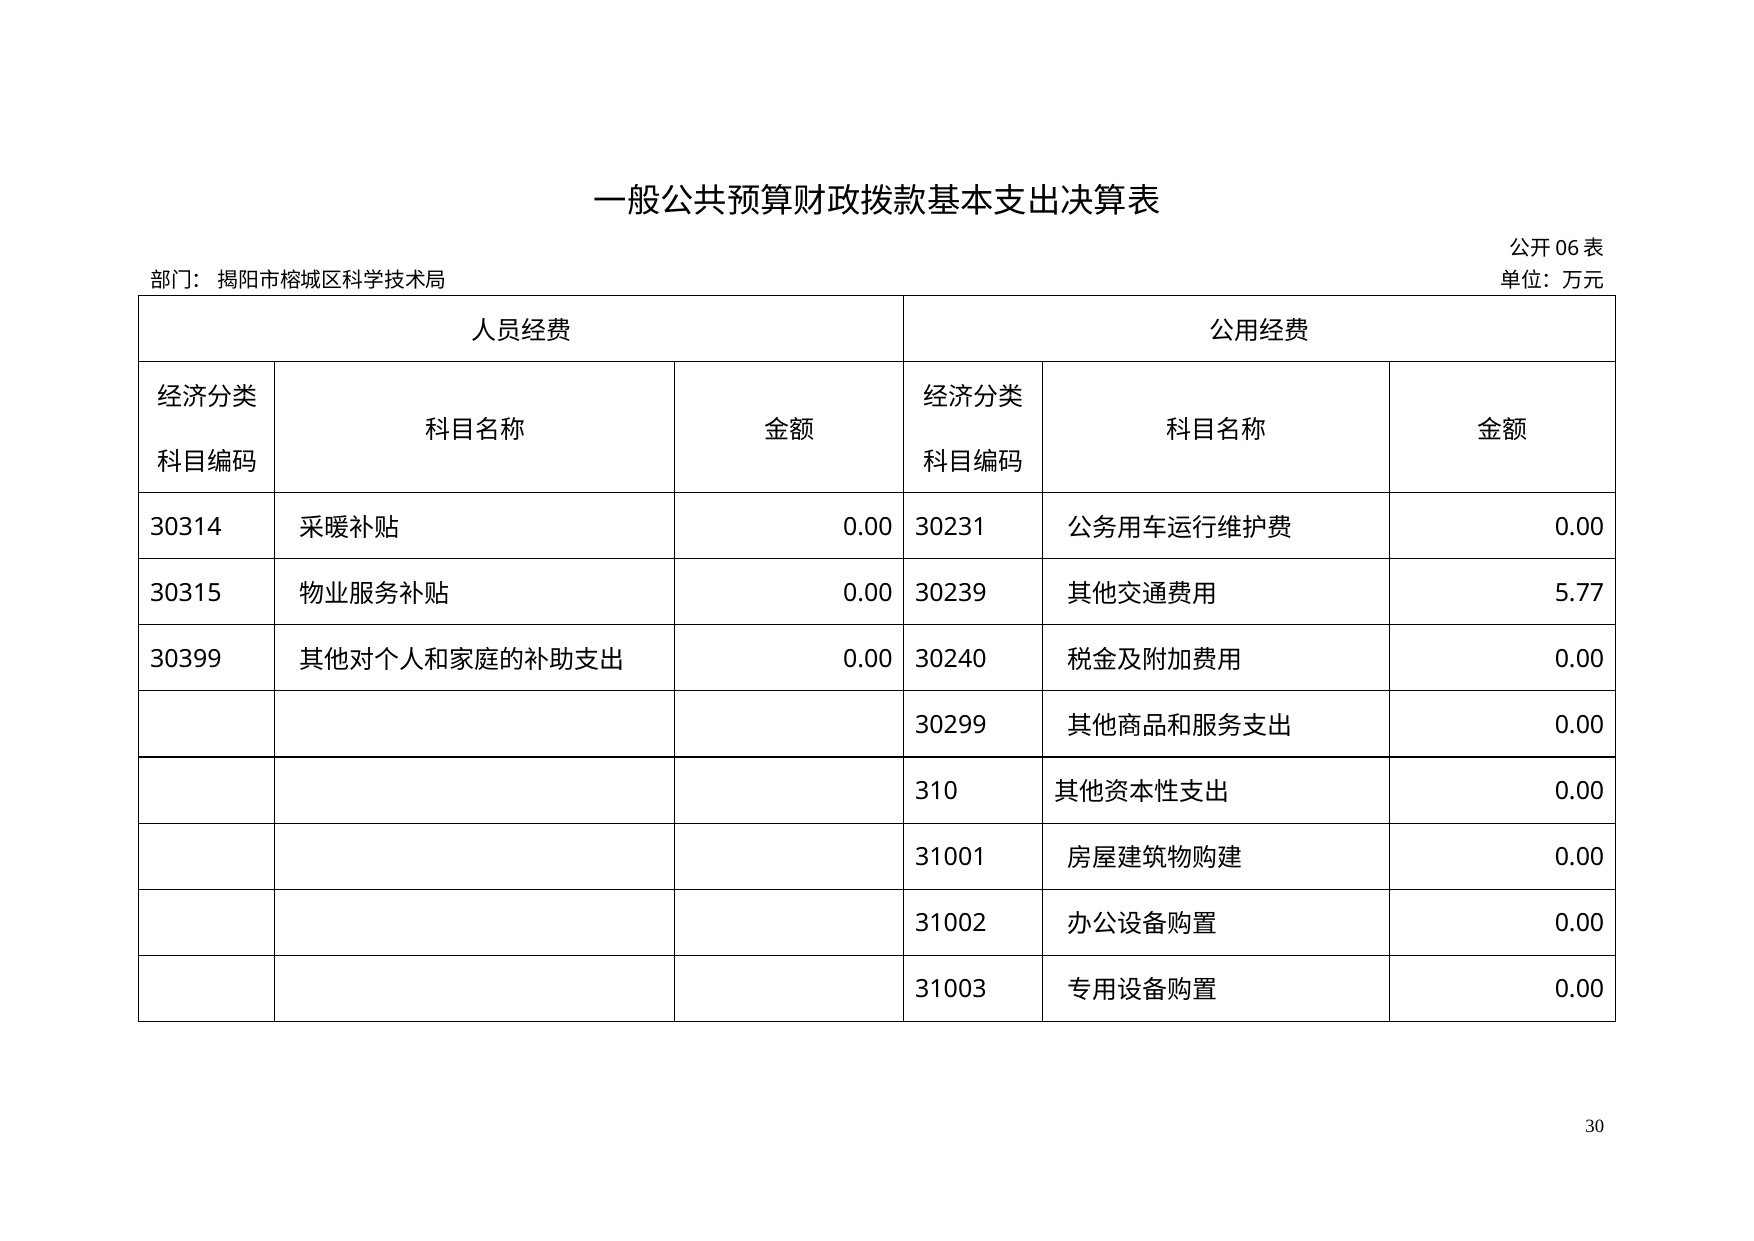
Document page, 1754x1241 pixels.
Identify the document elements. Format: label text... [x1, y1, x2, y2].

table_cell 公用经费 [904, 296, 1615, 361]
table_cell 其他资本性支出 [1043, 758, 1389, 822]
table_cell [275, 691, 674, 756]
table_cell 5.77 [1390, 559, 1615, 624]
table_cell 30299 [904, 691, 1042, 756]
table_cell 0.00 [1390, 890, 1615, 954]
table_cell [675, 758, 903, 822]
table_cell 专用设备购置 [1043, 956, 1389, 1021]
table_cell 30239 [904, 559, 1042, 624]
table_cell 科目名称 [1043, 362, 1389, 492]
table_cell [139, 691, 274, 756]
table_cell 0.00 [675, 559, 903, 624]
table_cell 0.00 [675, 493, 903, 558]
table_cell 30315 [139, 559, 274, 624]
table_cell 0.00 [1390, 691, 1615, 756]
table_cell 经济分类 科目编码 [904, 362, 1042, 492]
table_cell 税金及附加费用 [1043, 625, 1389, 690]
table_cell 30314 [139, 493, 274, 558]
table_cell 310 [904, 758, 1042, 822]
table_cell 30240 [904, 625, 1042, 690]
table_cell 人员经费 [139, 296, 903, 361]
table_cell [675, 824, 903, 888]
table_cell [139, 824, 274, 888]
table_cell 单位：万元 [1246, 263, 1615, 295]
table_cell 30399 [139, 625, 274, 690]
table_cell 采暖补贴 [275, 493, 674, 558]
table_cell 0.00 [1390, 625, 1615, 690]
table_cell [139, 956, 274, 1021]
table_cell 0.00 [1390, 956, 1615, 1021]
table_cell 其他对个人和家庭的补助支出 [275, 625, 674, 690]
table_cell 公务用车运行维护费 [1043, 493, 1389, 558]
table_cell [675, 691, 903, 756]
table_header 一般公共预算财政拨款基本支出决算表 [139, 165, 1615, 230]
table_cell 0.00 [1390, 493, 1615, 558]
table_cell 0.00 [1390, 758, 1615, 822]
table_cell [275, 824, 674, 888]
table_cell 公开06表 [139, 230, 1615, 263]
table_cell 房屋建筑物购建 [1043, 824, 1389, 888]
table_cell 31002 [904, 890, 1042, 954]
table_cell [275, 758, 674, 822]
table_cell [139, 890, 274, 954]
table_cell 金额 [1390, 362, 1615, 492]
table_cell 其他交通费用 [1043, 559, 1389, 624]
table_cell 30231 [904, 493, 1042, 558]
table_cell 31001 [904, 824, 1042, 888]
table_cell 0.00 [675, 625, 903, 690]
table_cell [675, 890, 903, 954]
table_cell 0.00 [1390, 824, 1615, 888]
table_cell 物业服务补贴 [275, 559, 674, 624]
table_cell [139, 758, 274, 822]
table_cell [675, 956, 903, 1021]
table_cell 经济分类 科目编码 [139, 362, 274, 492]
table_cell [275, 890, 674, 954]
table_cell 部门： 揭阳市榕城区科学技术局 [139, 263, 1246, 295]
table_cell 其他商品和服务支出 [1043, 691, 1389, 756]
table_cell 金额 [675, 362, 903, 492]
table_cell [275, 956, 674, 1021]
table_cell 科目名称 [275, 362, 674, 492]
table_cell 办公设备购置 [1043, 890, 1389, 954]
table_cell 31003 [904, 956, 1042, 1021]
